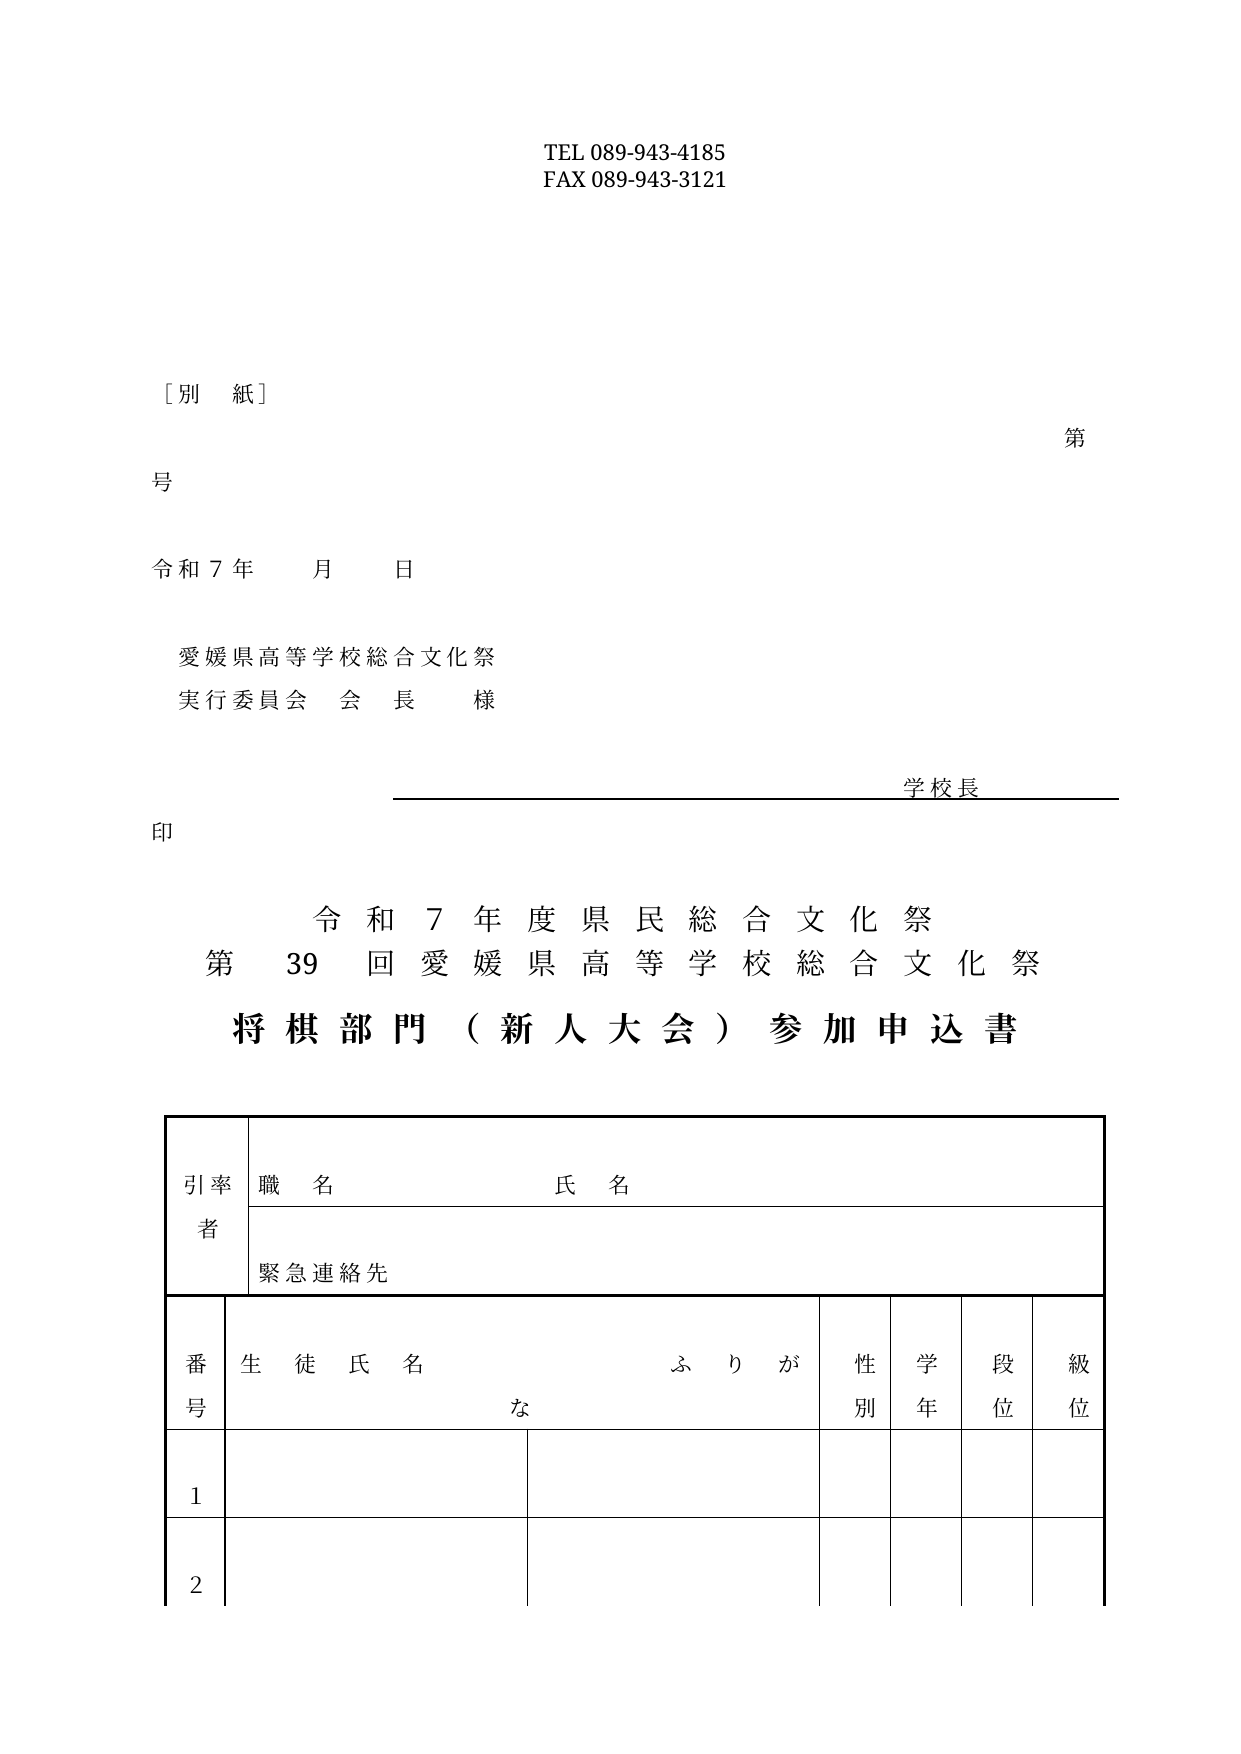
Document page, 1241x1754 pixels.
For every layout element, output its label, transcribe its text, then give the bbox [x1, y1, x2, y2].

table_cell [1033, 1430, 1103, 1517]
text 学校長 印 [151, 765, 1119, 852]
table_cell 学年 [891, 1297, 961, 1428]
table_cell [1033, 1518, 1103, 1606]
table_cell 性別 [820, 1297, 890, 1428]
table_cell １ [167, 1430, 224, 1517]
text TEL 089-943-4185 [151, 139, 1119, 166]
table_cell [891, 1430, 961, 1517]
table_cell 級位 [1033, 1297, 1103, 1428]
table_cell [528, 1518, 819, 1606]
text 令和７年度県民総合文化祭 [151, 896, 1119, 940]
table_cell [820, 1518, 890, 1606]
table_cell [962, 1430, 1032, 1517]
table_cell [226, 1430, 527, 1517]
table_cell [962, 1518, 1032, 1606]
text 実行委員会 会 長 様 [151, 677, 1119, 721]
table_cell 緊急連絡先 [249, 1207, 1103, 1294]
table_cell [891, 1518, 961, 1606]
text 令和７年 月 日 [151, 502, 1119, 590]
text FAX 089-943-3121 [151, 166, 1119, 192]
table_cell [528, 1430, 819, 1517]
table_cell [226, 1518, 527, 1606]
text ［別 紙］ [151, 371, 1119, 415]
table_cell 段位 [962, 1297, 1032, 1428]
table_cell 番号 [167, 1297, 224, 1428]
text 第 号 [151, 415, 1119, 502]
table_header 職 名 氏 名 [249, 1118, 1103, 1206]
table_cell ２ [167, 1518, 224, 1606]
text 将棋部門（新人大会）参加申込書 [151, 984, 1119, 1071]
table_cell [820, 1430, 890, 1517]
text 愛媛県高等学校総合文化祭 [151, 634, 1119, 677]
table_header 引率者 [167, 1118, 248, 1294]
text 第39回愛媛県高等学校総合文化祭 [151, 940, 1119, 984]
table_cell 生 徒 氏 名 ふ り が な [226, 1297, 819, 1428]
